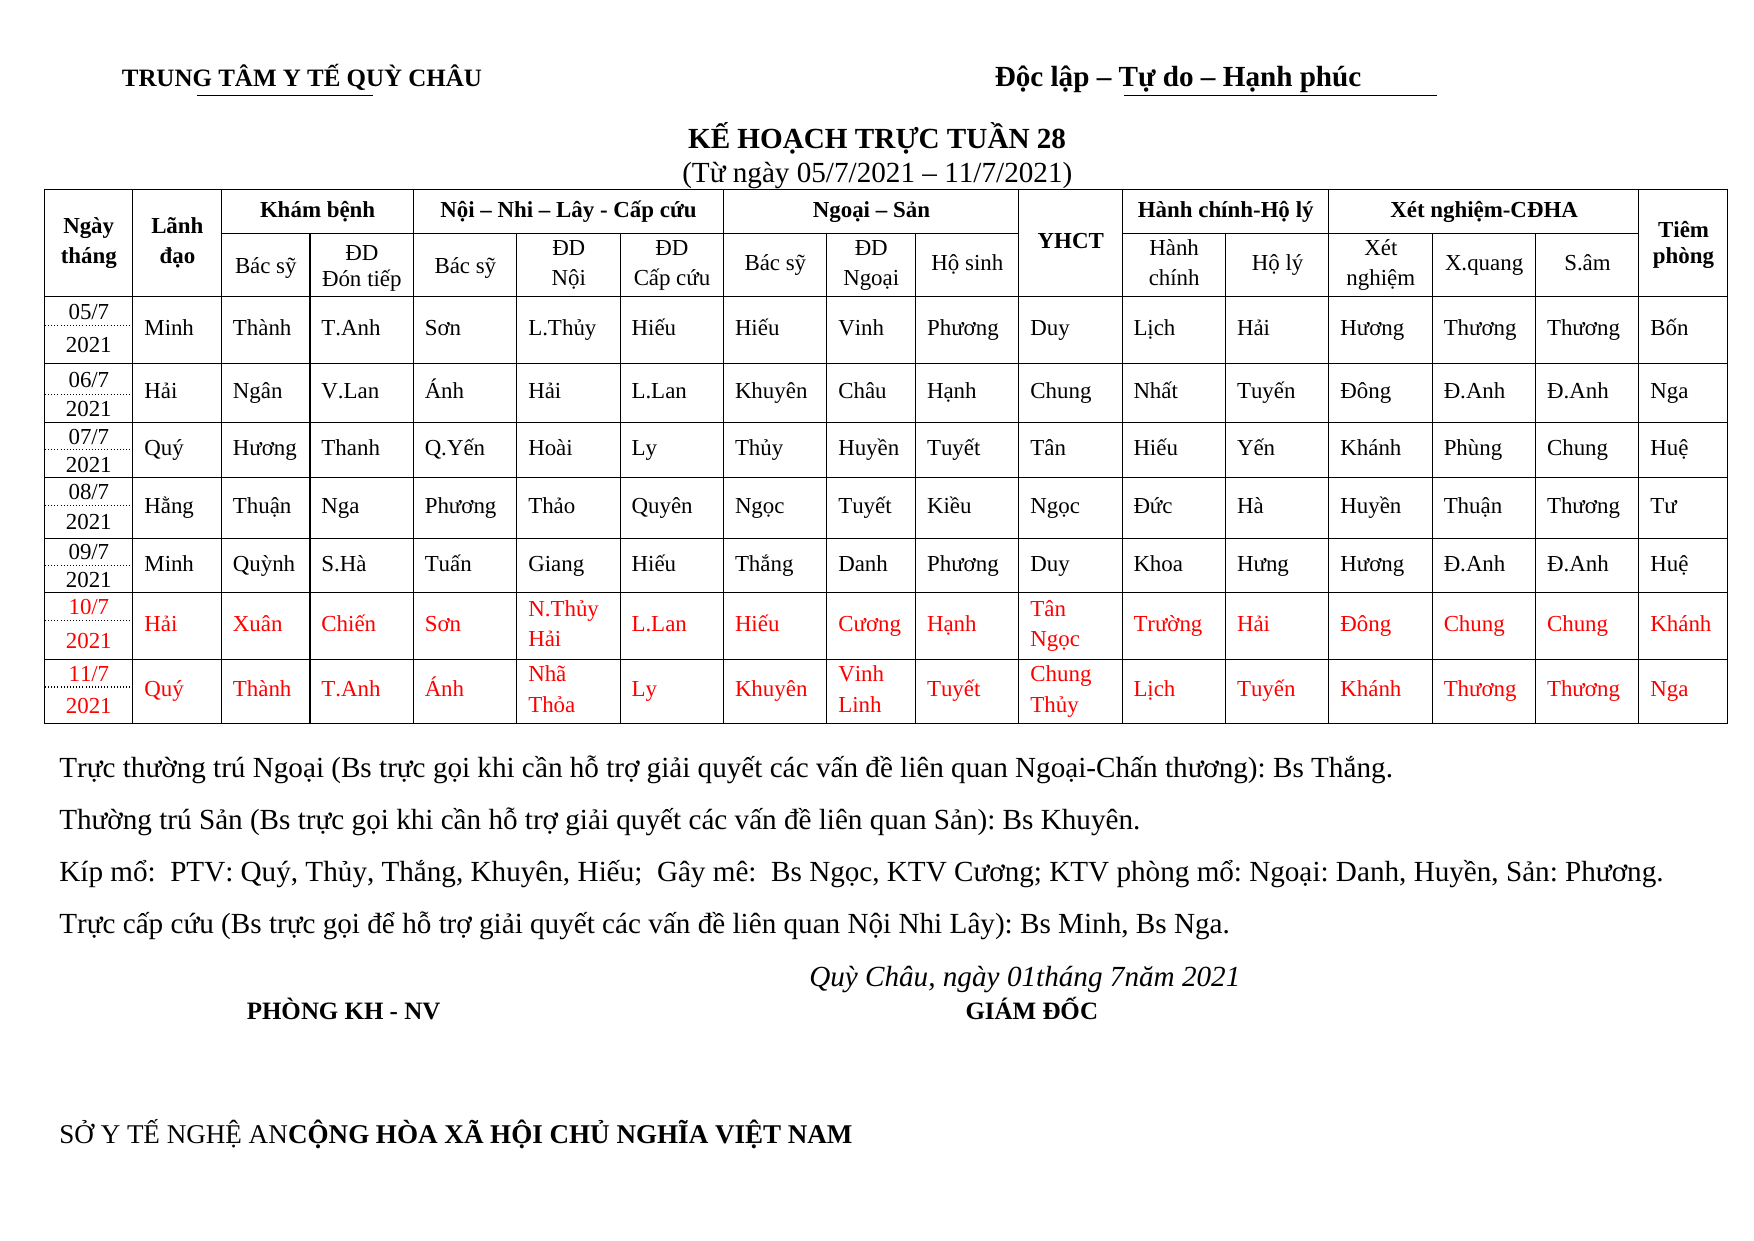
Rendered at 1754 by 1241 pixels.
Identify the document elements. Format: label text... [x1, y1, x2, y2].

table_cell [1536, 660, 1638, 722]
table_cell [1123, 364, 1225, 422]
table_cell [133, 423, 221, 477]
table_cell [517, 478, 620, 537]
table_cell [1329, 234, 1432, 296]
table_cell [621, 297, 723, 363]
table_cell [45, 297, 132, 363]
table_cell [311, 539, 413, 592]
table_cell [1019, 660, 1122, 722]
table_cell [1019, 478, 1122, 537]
text Trực cấp cứu (Bs trực gọi để hỗ trợ giải quyết các vấn đề liên quan Nội Nhi Lây): Bs Minh, Bs Nga. Quỳ Châu, ngày 01tháng 7năm 2021 [59, 892, 1695, 996]
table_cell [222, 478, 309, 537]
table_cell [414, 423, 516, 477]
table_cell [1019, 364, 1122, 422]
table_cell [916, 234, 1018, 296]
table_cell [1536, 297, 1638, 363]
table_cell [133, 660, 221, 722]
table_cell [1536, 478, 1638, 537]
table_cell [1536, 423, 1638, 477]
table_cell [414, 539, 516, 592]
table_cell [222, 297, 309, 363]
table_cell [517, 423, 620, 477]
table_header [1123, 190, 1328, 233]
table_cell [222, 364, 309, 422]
text KẾ HOẠCH TRỰC TUẦN 28 [59, 121, 1695, 155]
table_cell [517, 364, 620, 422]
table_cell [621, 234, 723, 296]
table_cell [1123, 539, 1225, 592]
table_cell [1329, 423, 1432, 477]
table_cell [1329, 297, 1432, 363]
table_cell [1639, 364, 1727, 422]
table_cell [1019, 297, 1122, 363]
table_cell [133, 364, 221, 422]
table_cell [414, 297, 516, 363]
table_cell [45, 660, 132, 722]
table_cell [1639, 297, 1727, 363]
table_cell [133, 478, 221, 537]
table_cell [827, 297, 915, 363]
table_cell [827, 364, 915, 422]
text Kíp mổ: PTV: Quý, Thủy, Thắng, Khuyên, Hiếu; Gây mê: Bs Ngọc, KTV Cương; KTV phòng mổ: Ngoại: Danh, Huyền, Sản: Phương. [59, 840, 1695, 892]
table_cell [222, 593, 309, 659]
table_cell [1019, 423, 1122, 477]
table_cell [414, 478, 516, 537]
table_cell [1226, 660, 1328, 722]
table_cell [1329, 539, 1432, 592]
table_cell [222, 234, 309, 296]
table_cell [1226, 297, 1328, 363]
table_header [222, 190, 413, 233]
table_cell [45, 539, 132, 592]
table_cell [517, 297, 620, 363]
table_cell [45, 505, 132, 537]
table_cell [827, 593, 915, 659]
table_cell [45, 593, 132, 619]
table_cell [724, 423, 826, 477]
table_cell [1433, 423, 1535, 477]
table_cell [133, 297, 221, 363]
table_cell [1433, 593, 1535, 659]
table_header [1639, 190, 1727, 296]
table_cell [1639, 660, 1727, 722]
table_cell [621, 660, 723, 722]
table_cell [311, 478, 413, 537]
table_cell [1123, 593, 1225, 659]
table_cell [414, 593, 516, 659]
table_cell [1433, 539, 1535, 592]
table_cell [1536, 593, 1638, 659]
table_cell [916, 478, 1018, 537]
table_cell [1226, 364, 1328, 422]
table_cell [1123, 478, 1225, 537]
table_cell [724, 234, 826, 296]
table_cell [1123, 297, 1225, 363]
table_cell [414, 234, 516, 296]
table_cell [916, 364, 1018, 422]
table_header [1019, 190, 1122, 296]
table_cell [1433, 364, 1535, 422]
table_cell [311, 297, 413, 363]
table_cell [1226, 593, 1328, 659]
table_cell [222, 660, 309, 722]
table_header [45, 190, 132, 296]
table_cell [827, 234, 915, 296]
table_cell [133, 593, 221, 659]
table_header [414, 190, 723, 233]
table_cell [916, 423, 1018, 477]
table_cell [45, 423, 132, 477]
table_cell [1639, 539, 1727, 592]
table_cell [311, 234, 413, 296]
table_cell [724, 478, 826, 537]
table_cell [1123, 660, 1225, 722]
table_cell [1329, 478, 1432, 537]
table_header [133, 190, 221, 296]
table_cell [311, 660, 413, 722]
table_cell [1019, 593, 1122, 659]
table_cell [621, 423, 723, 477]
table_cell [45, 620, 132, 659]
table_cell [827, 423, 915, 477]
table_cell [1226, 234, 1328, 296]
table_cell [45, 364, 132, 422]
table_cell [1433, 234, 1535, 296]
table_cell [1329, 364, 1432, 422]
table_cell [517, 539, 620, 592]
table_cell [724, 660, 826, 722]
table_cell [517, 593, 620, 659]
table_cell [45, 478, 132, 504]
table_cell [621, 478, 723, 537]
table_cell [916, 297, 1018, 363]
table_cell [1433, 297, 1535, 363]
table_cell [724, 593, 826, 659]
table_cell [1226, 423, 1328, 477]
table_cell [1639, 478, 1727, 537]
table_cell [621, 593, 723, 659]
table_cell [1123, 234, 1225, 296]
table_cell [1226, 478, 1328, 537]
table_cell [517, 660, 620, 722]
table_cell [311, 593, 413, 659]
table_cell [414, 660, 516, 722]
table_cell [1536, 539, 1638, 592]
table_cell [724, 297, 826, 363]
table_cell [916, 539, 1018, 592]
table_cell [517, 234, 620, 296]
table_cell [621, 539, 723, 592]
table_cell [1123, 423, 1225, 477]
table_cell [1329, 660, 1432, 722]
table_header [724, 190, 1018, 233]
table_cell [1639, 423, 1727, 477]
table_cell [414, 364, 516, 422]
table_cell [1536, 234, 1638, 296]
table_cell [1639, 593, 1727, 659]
text Trực thường trú Ngoại (Bs trực gọi khi cần hỗ trợ giải quyết các vấn đề liên quan Ngoại-Chấn thương): Bs Thắng. [59, 736, 1695, 788]
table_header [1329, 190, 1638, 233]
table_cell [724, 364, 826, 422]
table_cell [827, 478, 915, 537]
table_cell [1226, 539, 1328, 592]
text TRUNG TÂM Y TẾ QUỲ CHÂU Độc lập – Tự do – Hạnh phúc [59, 59, 1695, 93]
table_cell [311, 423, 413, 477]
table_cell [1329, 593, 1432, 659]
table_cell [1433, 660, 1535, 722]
text (Từ ngày 05/7/2021 – 11/7/2021) [59, 155, 1695, 188]
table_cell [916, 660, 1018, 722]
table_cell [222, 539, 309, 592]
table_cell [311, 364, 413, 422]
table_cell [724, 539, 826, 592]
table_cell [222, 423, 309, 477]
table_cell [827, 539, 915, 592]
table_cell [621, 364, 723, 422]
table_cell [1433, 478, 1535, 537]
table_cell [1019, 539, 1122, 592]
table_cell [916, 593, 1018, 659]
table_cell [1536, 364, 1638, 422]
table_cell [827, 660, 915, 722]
text Thường trú Sản (Bs trực gọi khi cần hỗ trợ giải quyết các vấn đề liên quan Sản): Bs Khuyên. [59, 788, 1695, 840]
text SỞ Y TẾ NGHỆ ANCỘNG HÒA XÃ HỘI CHỦ NGHĨA VIỆT NAM [59, 1118, 1695, 1150]
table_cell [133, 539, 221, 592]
text PHÒNG KH - NV GIÁM ĐỐC [59, 996, 1695, 1025]
